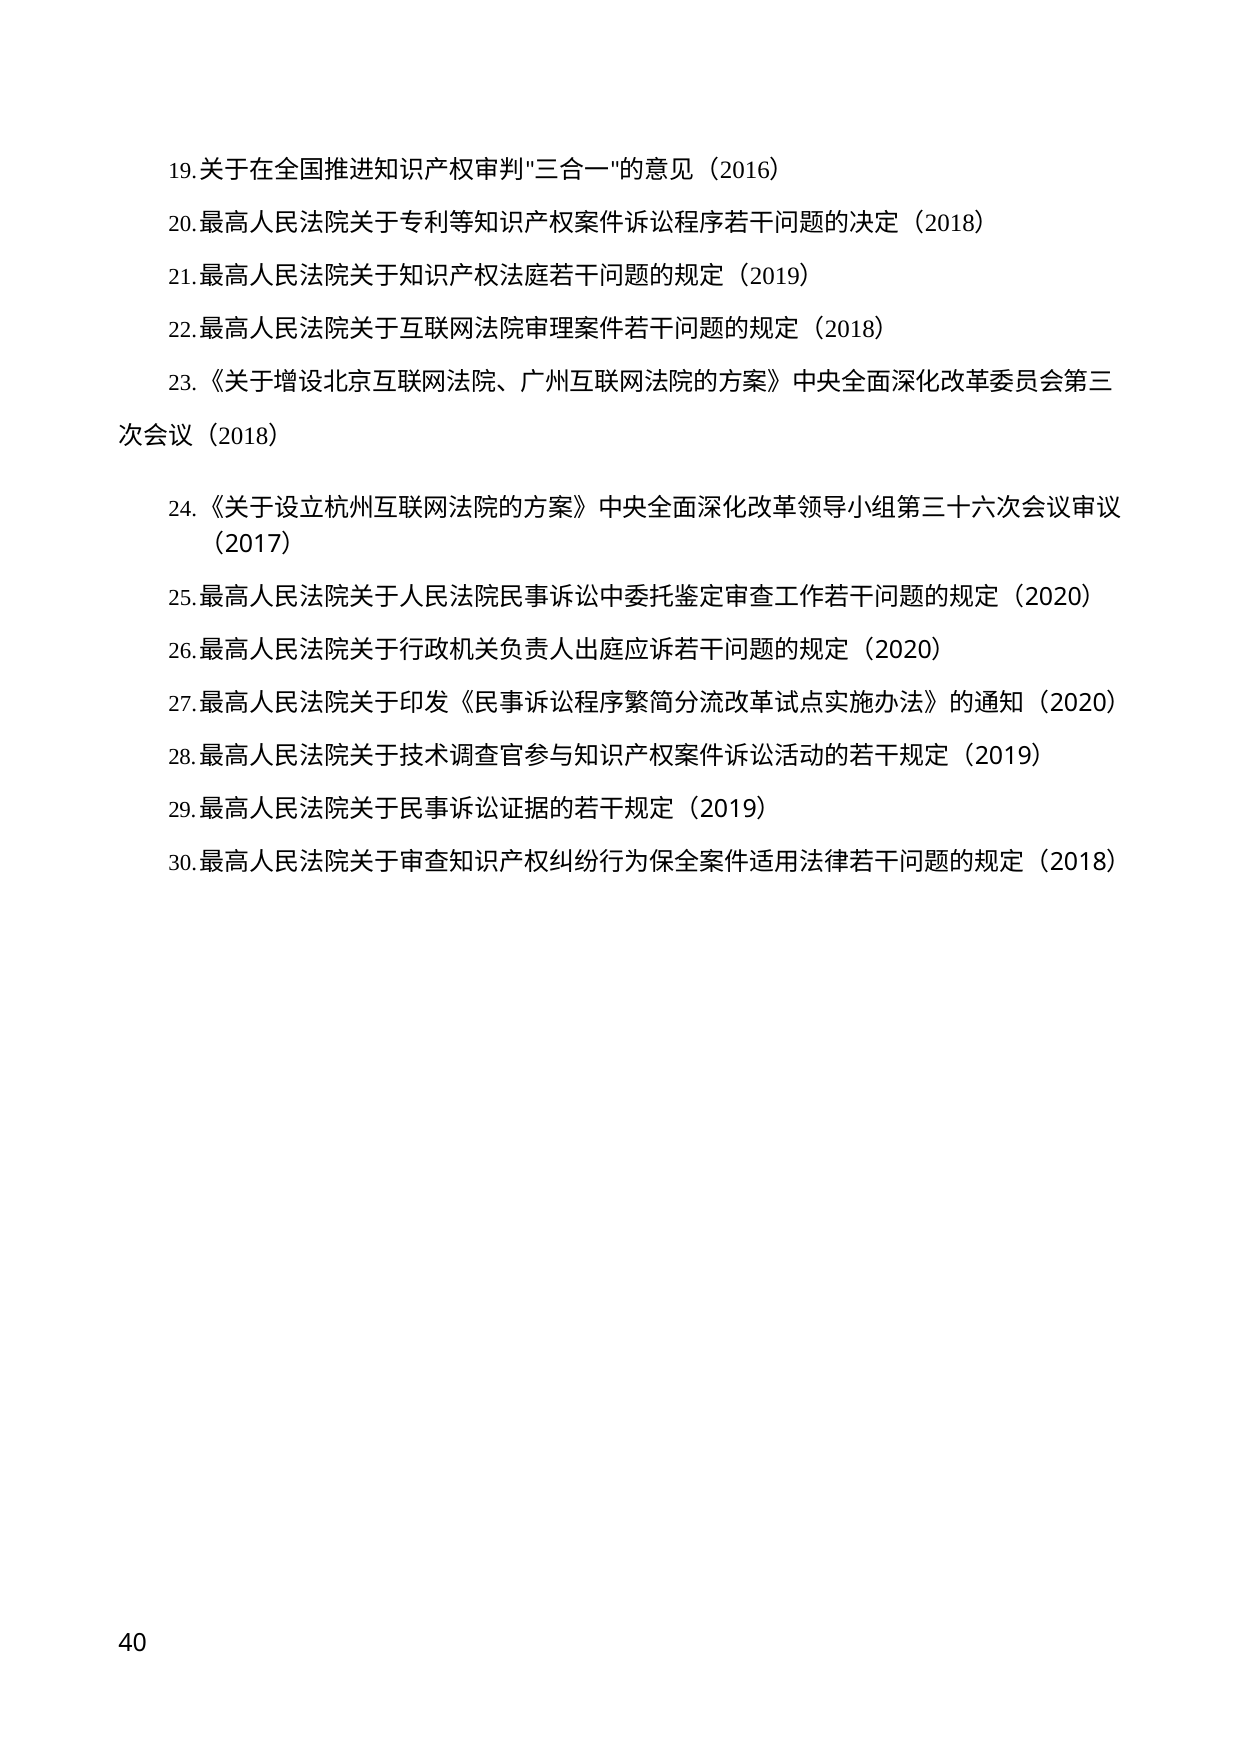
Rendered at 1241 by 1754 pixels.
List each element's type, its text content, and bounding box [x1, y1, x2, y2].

list 最高人民法院关于民事诉讼证据的若干规定（2019） [168, 788, 1146, 824]
list 最高人民法院关于印发《民事诉讼程序繁简分流改革试点实施办法》的通知（2020） [168, 682, 1146, 718]
list 最高人民法院关于行政机关负责人出庭应诉若干问题的规定（2020） [168, 629, 1146, 666]
list 最高人民法院关于知识产权法庭若干问题的规定（2019） [168, 256, 1146, 292]
list 《关于设立杭州互联网法院的方案》中央全面深化改革领导小组第三十六次会议审议（2017） [168, 487, 1146, 560]
list 最高人民法院关于专利等知识产权案件诉讼程序若干问题的决定（2018） [168, 203, 1146, 239]
list 最高人民法院关于互联网法院审理案件若干问题的规定（2018） [168, 308, 1146, 344]
list 最高人民法院关于技术调查官参与知识产权案件诉讼活动的若干规定（2019） [168, 735, 1146, 771]
list 关于在全国推进知识产权审判"三合一"的意见（2016） [168, 150, 1146, 186]
list 最高人民法院关于审查知识产权纠纷行为保全案件适用法律若干问题的规定（2018） [168, 841, 1146, 877]
list 《关于增设北京互联网法院、广州互联网法院的方案》中央全面深化改革委员会第三次会议（2018） [118, 361, 1122, 452]
list 最高人民法院关于人民法院民事诉讼中委托鉴定审查工作若干问题的规定（2020） [168, 576, 1146, 613]
